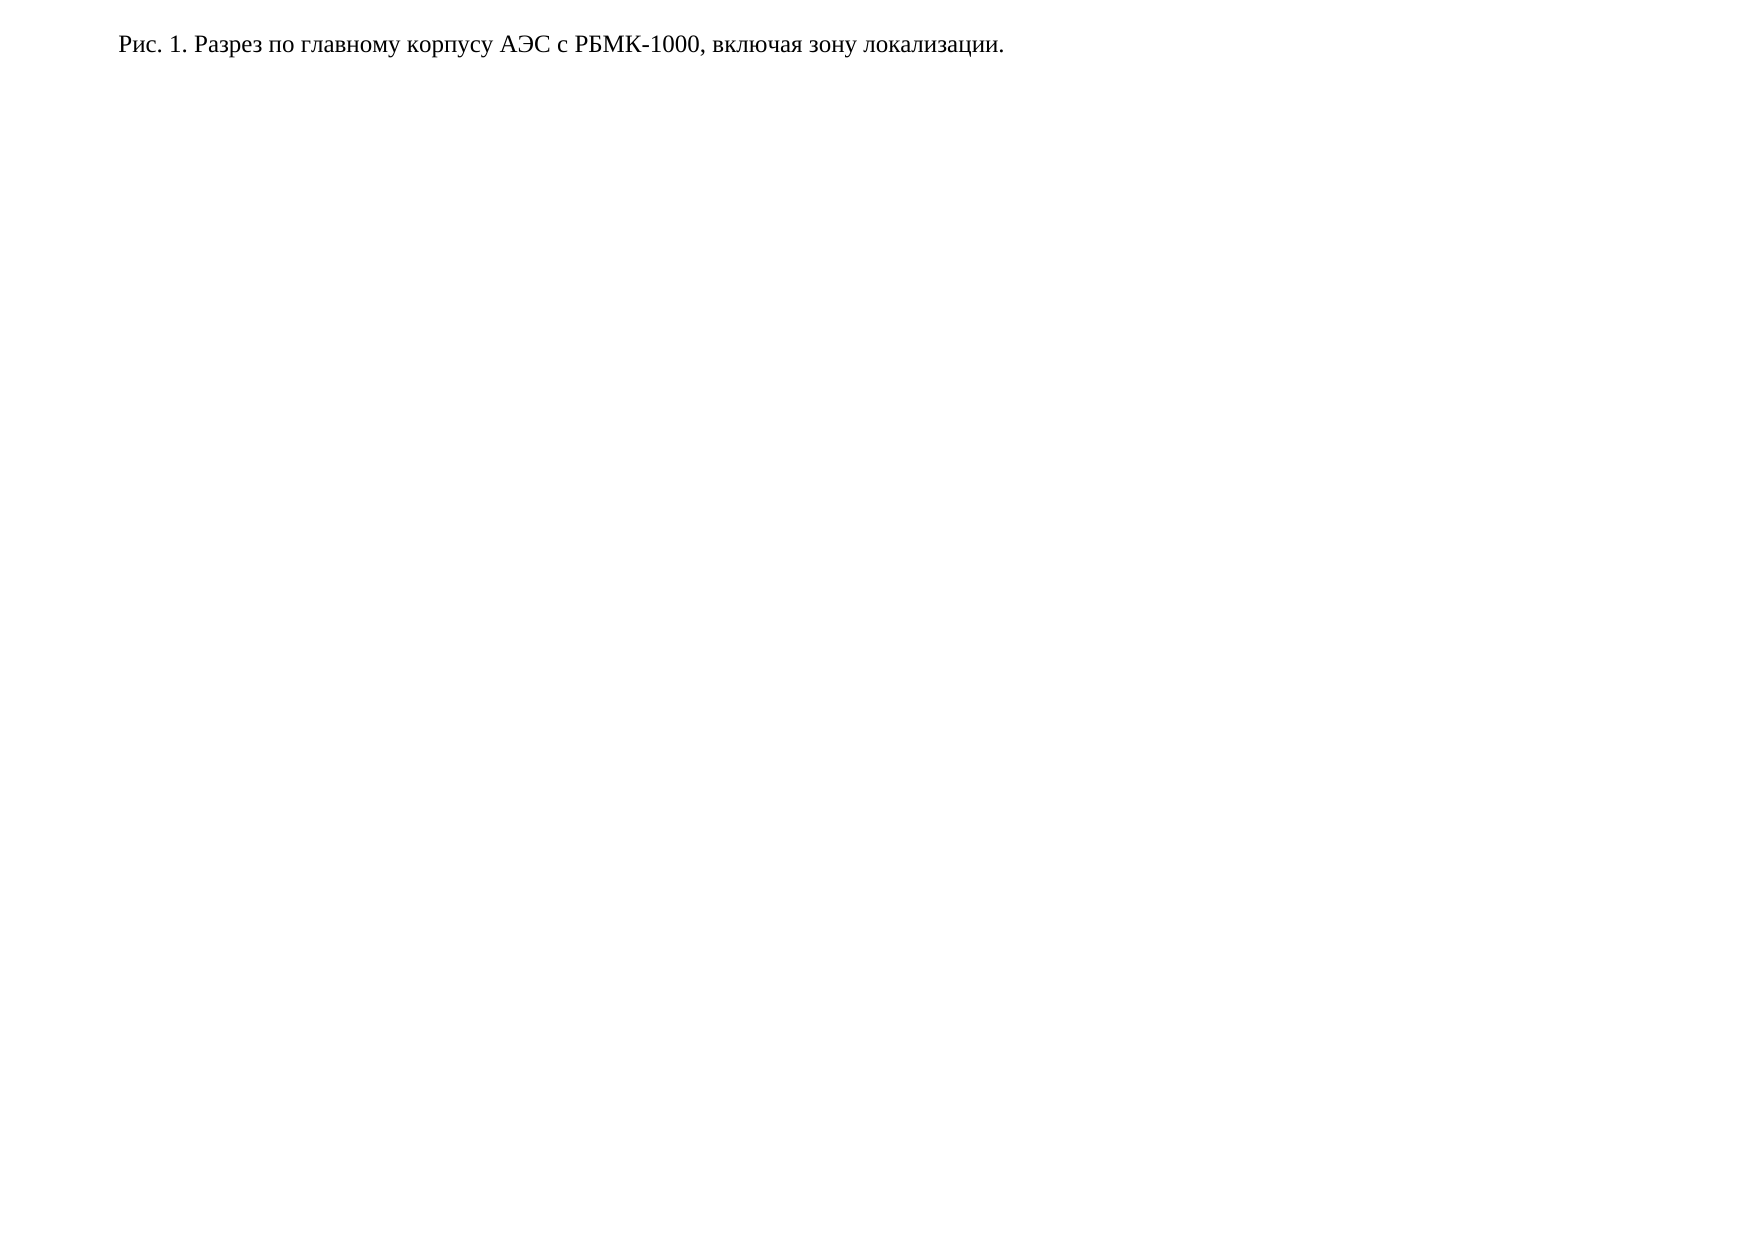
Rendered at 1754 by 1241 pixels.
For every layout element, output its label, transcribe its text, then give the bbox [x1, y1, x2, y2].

text Рис. 1. Разрез по главному корпусу АЭС с РБМК-1000, включая зону локализации. [118, 29, 1695, 58]
